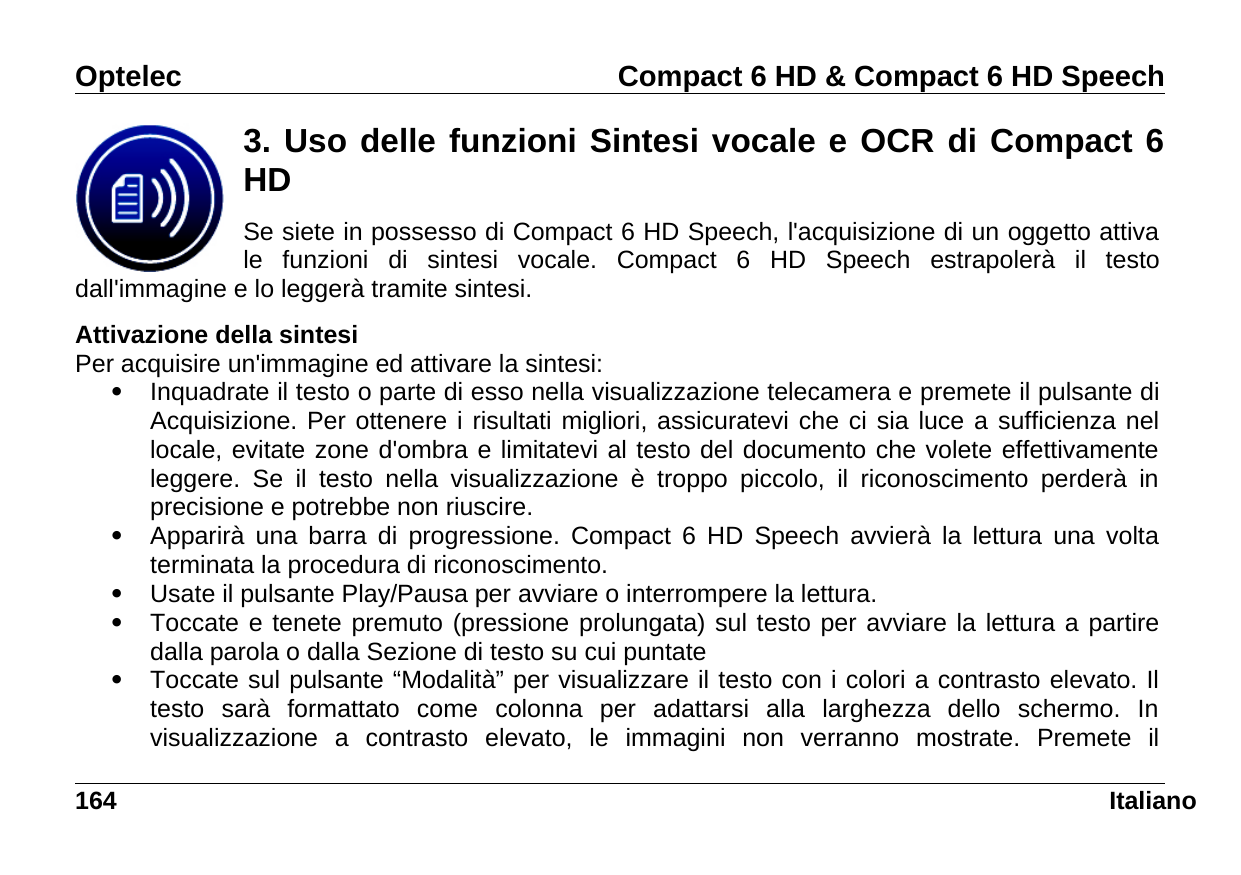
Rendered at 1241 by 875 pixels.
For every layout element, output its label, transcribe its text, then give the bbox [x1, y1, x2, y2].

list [112, 665, 1161, 752]
subtitle 3. Uso delle funzioni Sintesi vocale e OCR di Compact 6 HD [75, 121, 1165, 198]
list Toccate e tenete premuto (pressione prolungata) sul testo per avviare la lettura a partire dalla parola o dalla Sezione di testo su cui puntate [112, 608, 1161, 665]
list Usate il pulsante Play/Pausa per avviare o interrompere la lettura. [112, 579, 1161, 608]
text Per acquisire un'immagine ed attivare la sintesi: [75, 348, 1161, 377]
text Se siete in possesso di Compact 6 HD Speech, l'acquisizione di un oggetto attiva le funzioni di sintesi vocale. Compact 6 HD Speech estrapolerà il testo dall'immagine e lo leggerà tramite sintesi. [75, 217, 1161, 303]
text Attivazione della sintesi [75, 320, 1161, 348]
list Apparirà una barra di progressione. Compact 6 HD Speech avvierà la lettura una volta terminata la procedura di riconoscimento. [112, 521, 1161, 579]
list Inquadrate il testo o parte di esso nella visualizzazione telecamera e premete il pulsante di Acquisizione. Per ottenere i risultati migliori, assicuratevi che ci sia luce a sufficienza nel locale, evitate zone d'ombra e limitatevi al testo del documento che volete effettivamente leggere. Se il testo nella visualizzazione è troppo piccolo, il riconoscimento perderà in precisione e potrebbe non riuscire. [112, 377, 1161, 521]
picture [75, 123, 225, 272]
